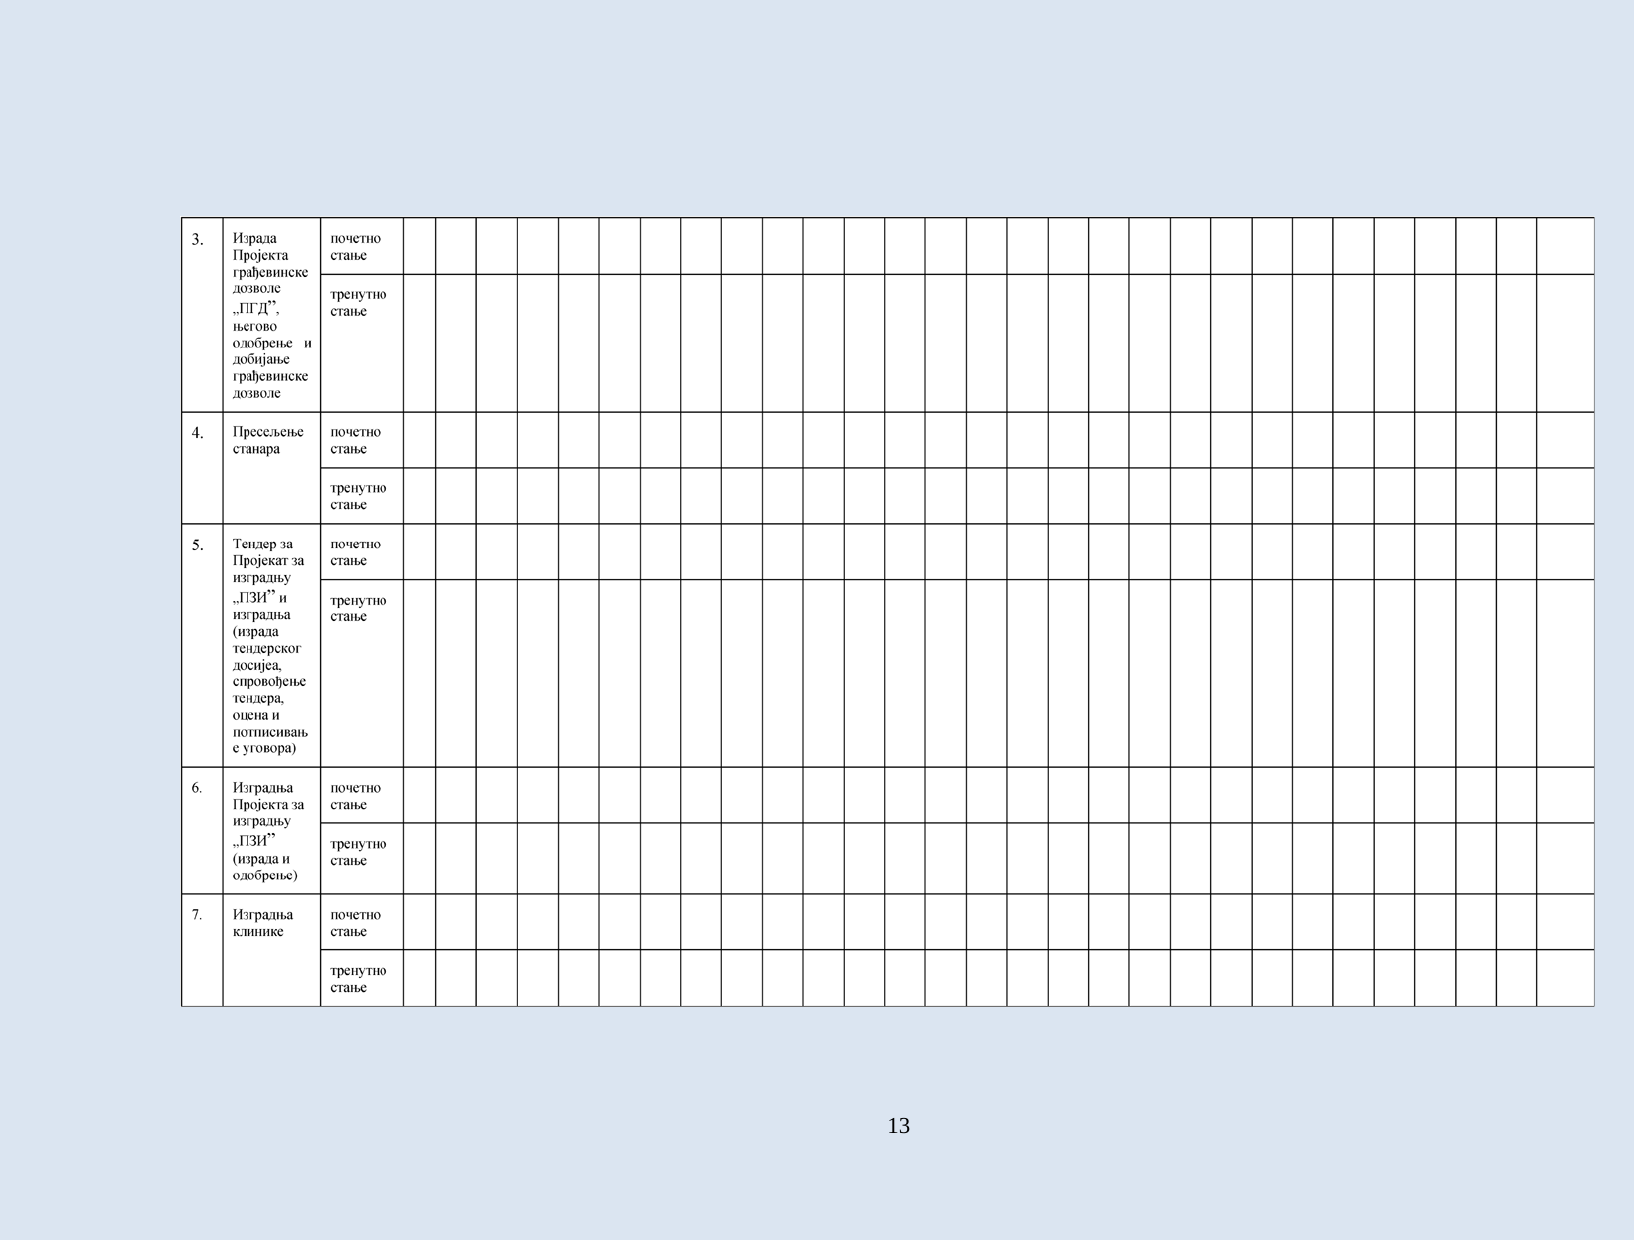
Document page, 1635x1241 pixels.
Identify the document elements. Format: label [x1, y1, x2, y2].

picture [180, 216, 1595, 1007]
